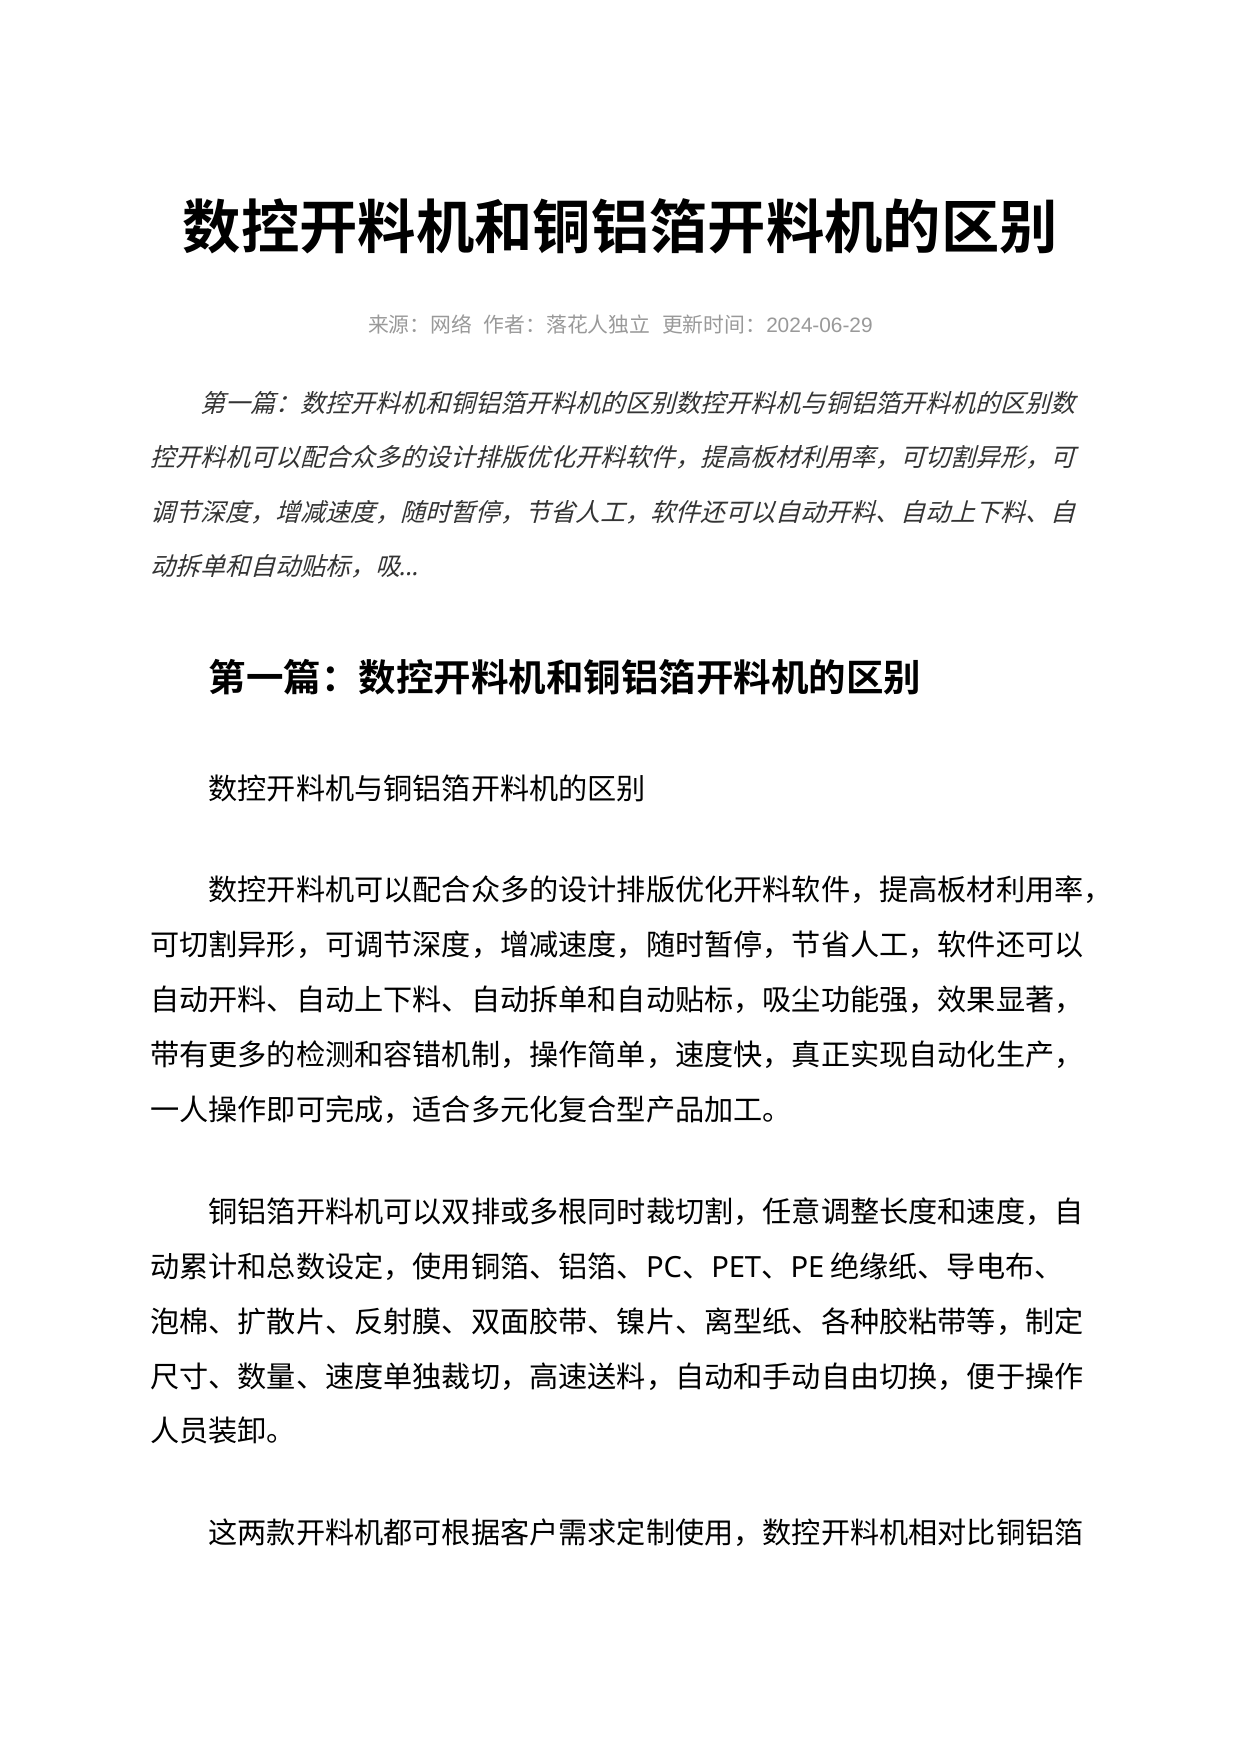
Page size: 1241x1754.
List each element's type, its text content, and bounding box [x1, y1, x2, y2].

text 铜铝箔开料机可以双排或多根同时裁切割，任意调整长度和速度，自动累计和总数设定，使用铜箔、铝箔、PC、PET、PE绝缘纸、导电布、泡棉、扩散片、反射膜、双面胶带、镍片、离型纸、各种胶粘带等，制定尺寸、数量、速度单独裁切，高速送料，自动和手动自由切换，便于操作人员装卸。 [150, 1188, 1090, 1450]
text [150, 1510, 1090, 1552]
text 数控开料机可以配合众多的设计排版优化开料软件，提高板材利用率，可切割异形，可调节深度，增减速度，随时暂停，节省人工，软件还可以自动开料、自动上下料、自动拆单和自动贴标，吸尘功能强，效果显著，带有更多的检测和容错机制，操作简单，速度快，真正实现自动化生产，一人操作即可完成，适合多元化复合型产品加工。 [150, 867, 1090, 1129]
subtitle 数控开料机和铜铝箔开料机的区别 [150, 181, 1090, 266]
text 数控开料机与铜铝箔开料机的区别 [150, 765, 1090, 807]
text 第一篇：数控开料机和铜铝箔开料机的区别数控开料机与铜铝箔开料机的区别数控开料机可以配合众多的设计排版优化开料软件，提高板材利用率，可切割异形，可调节深度，增减速度，随时暂停，节省人工，软件还可以自动开料、自动上下料、自动拆单和自动贴标，吸... [150, 383, 1090, 583]
text 第一篇：数控开料机和铜铝箔开料机的区别 [150, 648, 1090, 702]
text 来源：网络 作者：落花人独立 更新时间：2024-06-29 [150, 313, 1090, 337]
